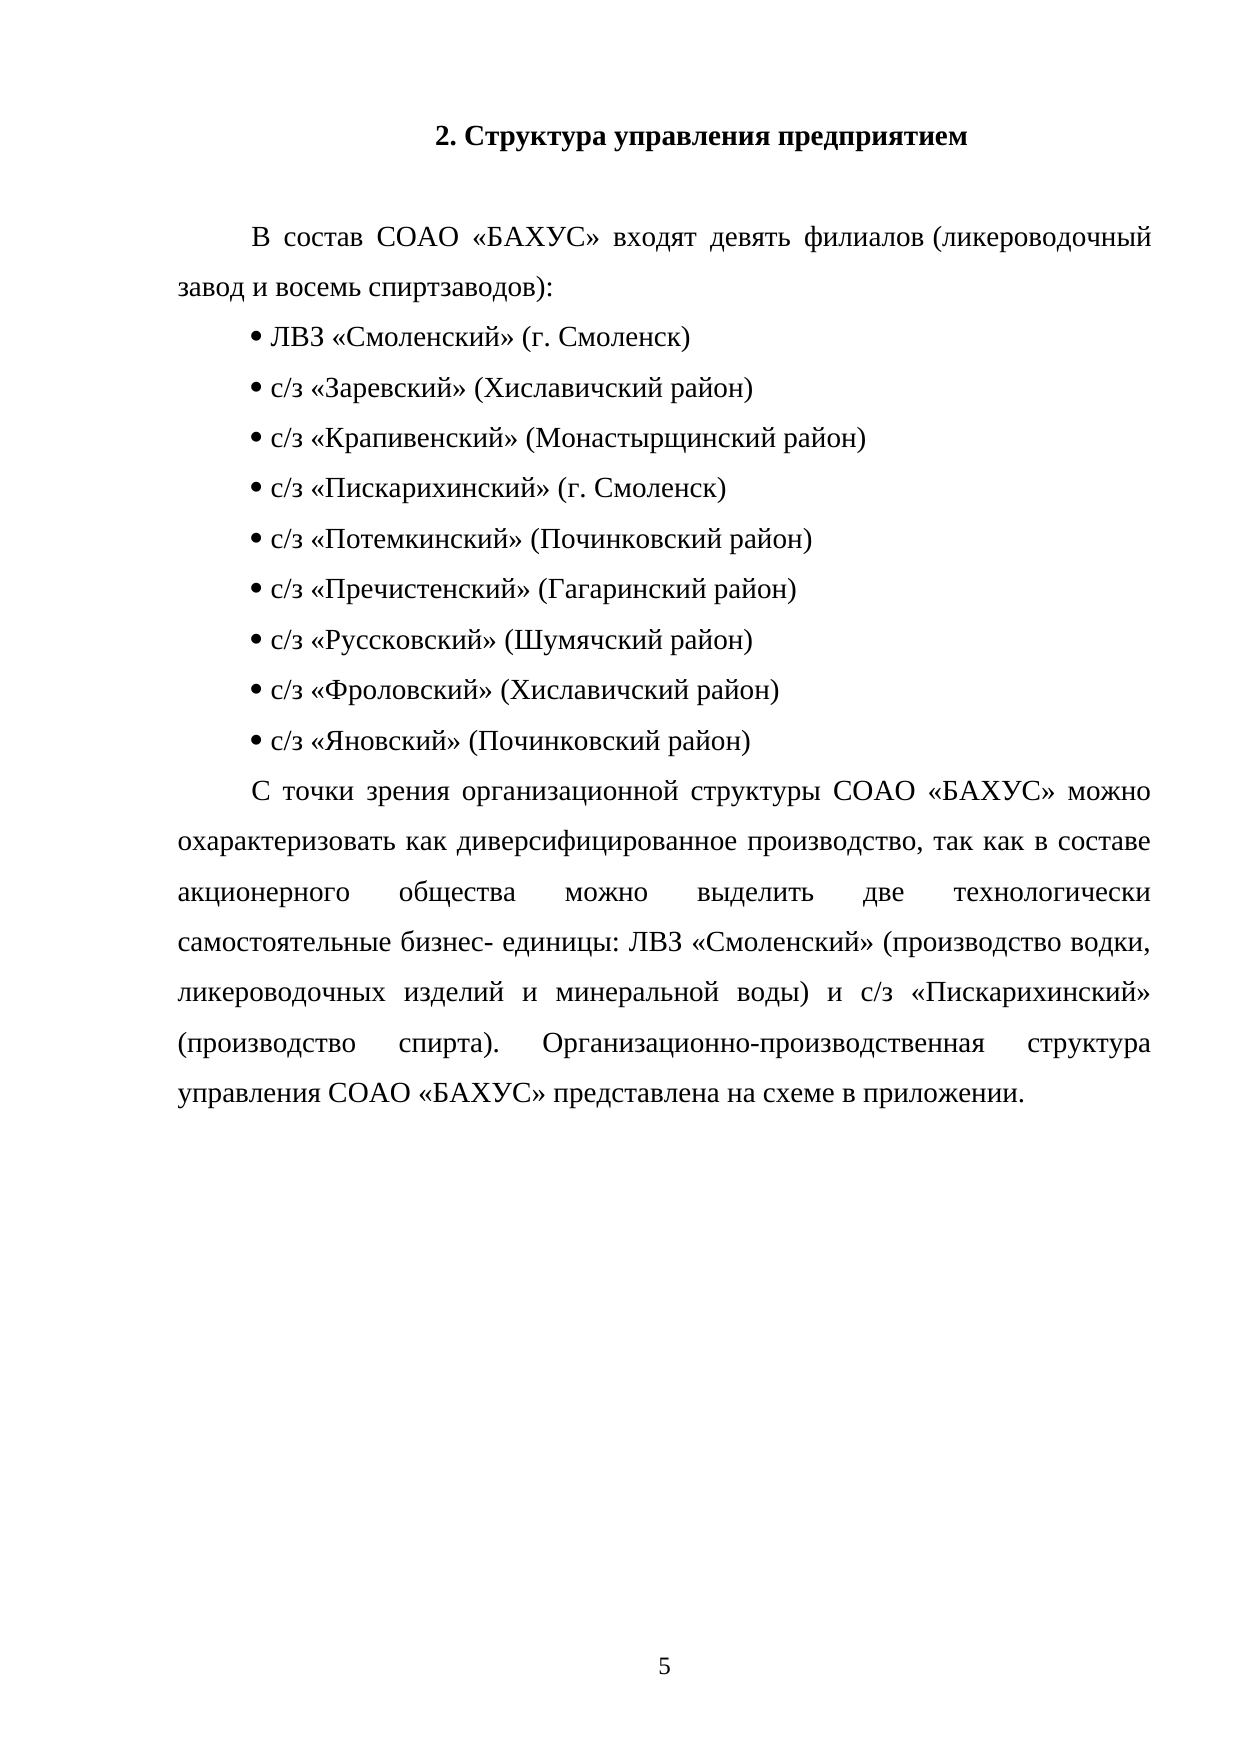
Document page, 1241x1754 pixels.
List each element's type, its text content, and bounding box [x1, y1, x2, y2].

text с/з «Яновский» (Починковский район) [177, 723, 1152, 756]
text В состав СОАО «БАХУС» входят девять филиалов (ликероводочный завод и восемь спиртзаводов): [177, 219, 1152, 303]
text с/з «Руссковский» (Шумячский район) [177, 622, 1152, 656]
text С точки зрения организационной структуры СОАО «БАХУС» можно охарактеризовать как диверсифицированное производство, так как в составе акционерного общества можно выделить две технологически самостоятельные бизнес- единицы: ЛВЗ «Смоленский» (производство водки, ликероводочных изделий и минеральной воды) и с/з «Пискарихинский» (производство спирта). Организационно-производственная структура управления СОАО «БАХУС» представлена на схеме в приложении. [177, 773, 1152, 1108]
text ЛВЗ «Смоленский» (г. Смоленск) [177, 319, 1152, 353]
text с/з «Потемкинский» (Починковский район) [177, 521, 1152, 555]
text с/з «Пречистенский» (Гагаринский район) [177, 571, 1152, 605]
text с/з «Фроловский» (Хиславичский район) [177, 672, 1152, 706]
text с/з «Крапивенский» (Монастырщинский район) [177, 420, 1152, 454]
text с/з «Заревский» (Хиславичский район) [177, 370, 1152, 403]
text с/з «Пискарихинский» (г. Смоленск) [177, 471, 1152, 504]
text 2. Структура управления предприятием [177, 118, 1152, 152]
